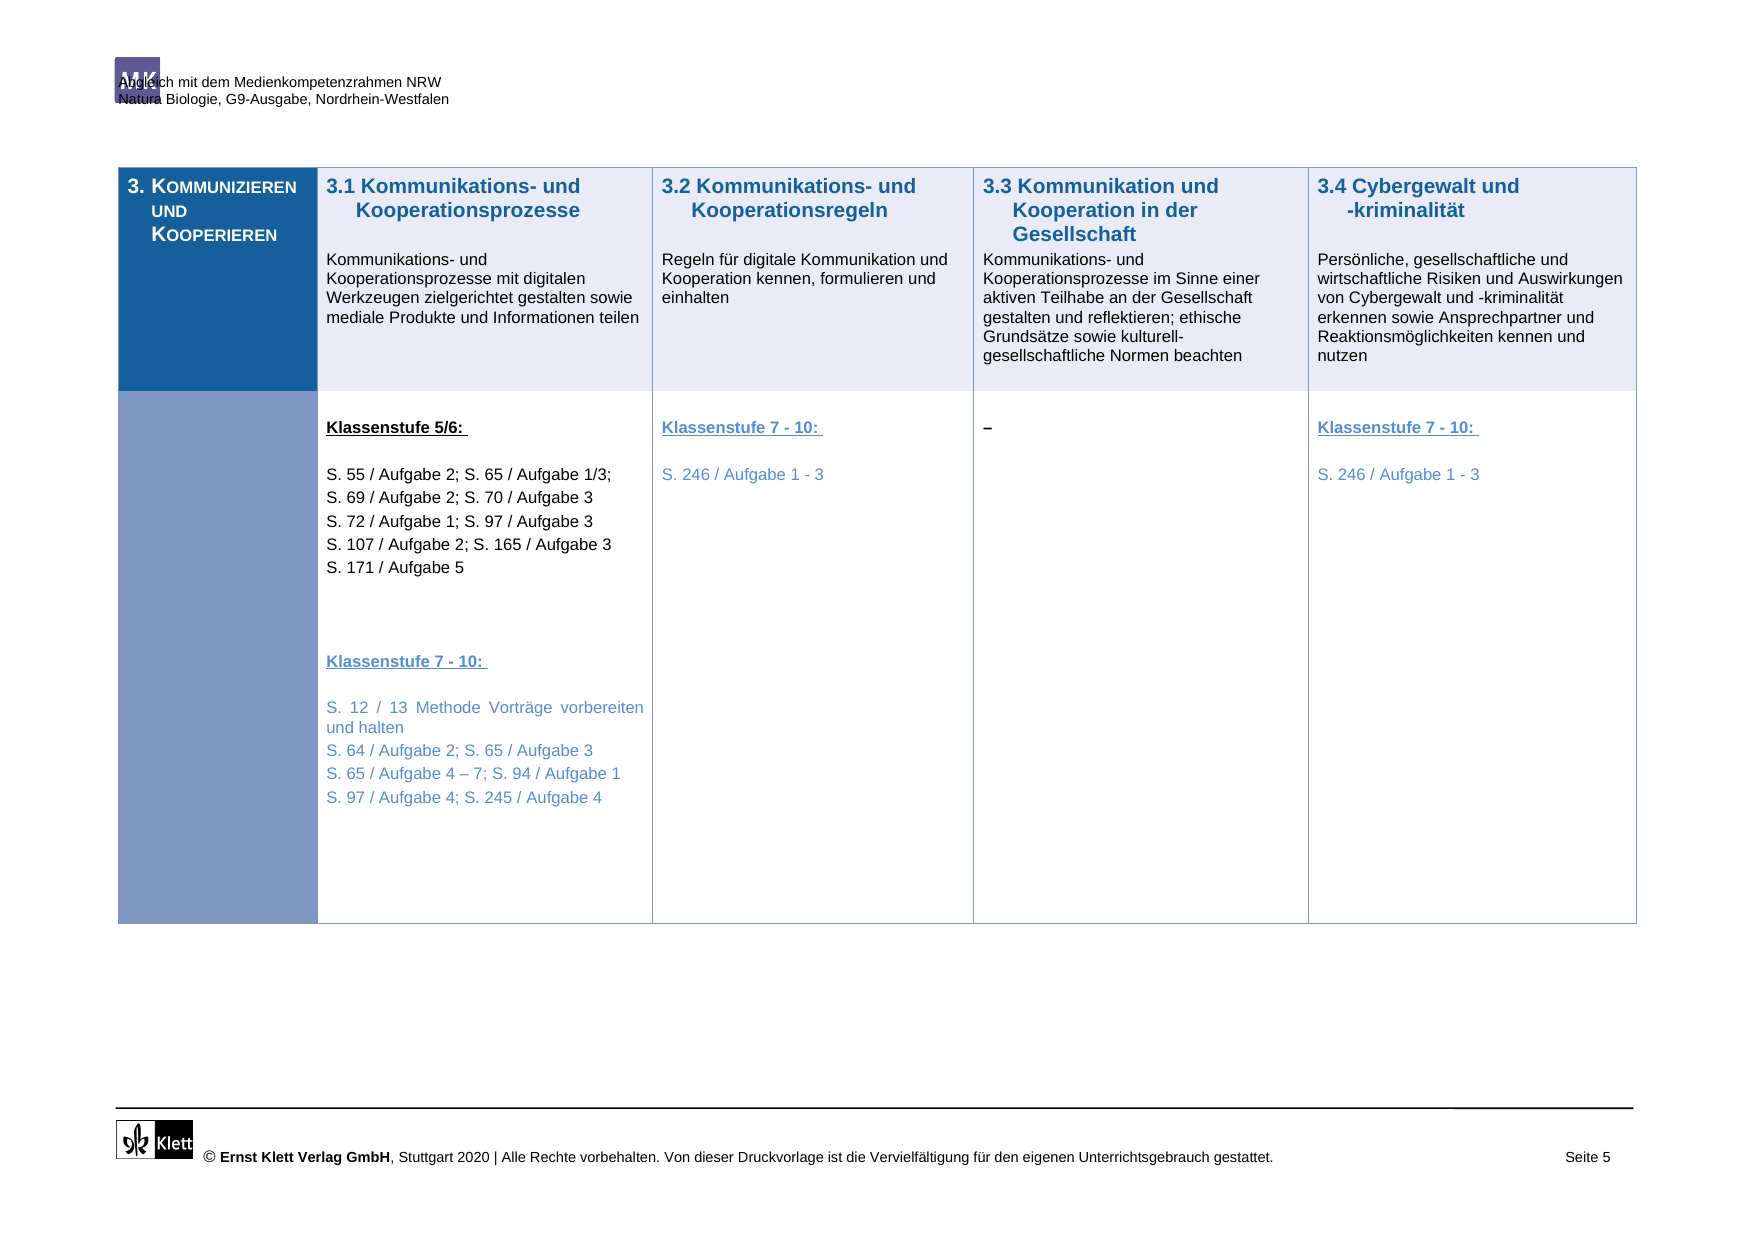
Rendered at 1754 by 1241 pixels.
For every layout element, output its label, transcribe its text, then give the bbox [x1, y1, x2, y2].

table_header 3.1 Kommunikations- und Kooperationsprozesse [318, 168, 652, 250]
table_cell Klassenstufe 5/6: S. 55 / Aufgabe 2; S. 65 / Aufgabe 1/3; S. 69 / Aufgabe 2; S. 70 / Aufgabe 3 S. 72 / Aufgabe 1; S. 97 / Aufgabe 3 S. 107 / Aufgabe 2; S. 165 / Aufgabe 3 S. 171 / Aufgabe 5 Klassenstufe 7 - 10: S. 12 / 13 Methode Vorträge vorbereiten und halten S. 64 / Aufgabe 2; S. 65 / Aufgabe 3 S. 65 / Aufgabe 4 – 7; S. 94 / Aufgabe 1 S. 97 / Aufgabe 4; S. 245 / Aufgabe 4 [318, 391, 652, 923]
table_cell Regeln für digitale Kommunikation und Kooperation kennen, formulieren und einhalten [653, 250, 973, 391]
table_cell Persönliche, gesellschaftliche und wirtschaftliche Risiken und Auswirkungen von Cybergewalt und -kriminalität erkennen sowie Ansprechpartner und Reaktionsmöglichkeiten kennen und nutzen [1309, 250, 1636, 391]
picture [116, 1120, 193, 1159]
table_cell Klassenstufe 7 - 10: S. 246 / Aufgabe 1 - 3 [653, 391, 973, 923]
table_cell Kommunikations- und Kooperationsprozesse im Sinne einer aktiven Teilhabe an der Gesellschaft gestalten und reflektieren; ethische Grundsätze sowie kulturell-gesellschaftliche Normen beachten [974, 250, 1308, 391]
table_header 3.4 Cybergewalt und -kriminalität [1309, 168, 1636, 250]
table_cell Klassenstufe 7 - 10: S. 246 / Aufgabe 1 - 3 [1309, 391, 1636, 923]
table_cell Kommunikations- und Kooperationsprozesse mit digitalen Werkzeugen zielgerichtet gestalten sowie mediale Produkte und Informationen teilen [318, 250, 652, 391]
table_header 3.3 Kommunikation und Kooperation in der Gesellschaft [974, 168, 1308, 250]
table_header Kommunizieren und Kooperieren [119, 168, 317, 391]
table_cell – [974, 391, 1308, 923]
picture [113, 57, 161, 103]
table_header 3.2 Kommunikations- und Kooperationsregeln [653, 168, 973, 250]
table_cell [119, 391, 317, 923]
